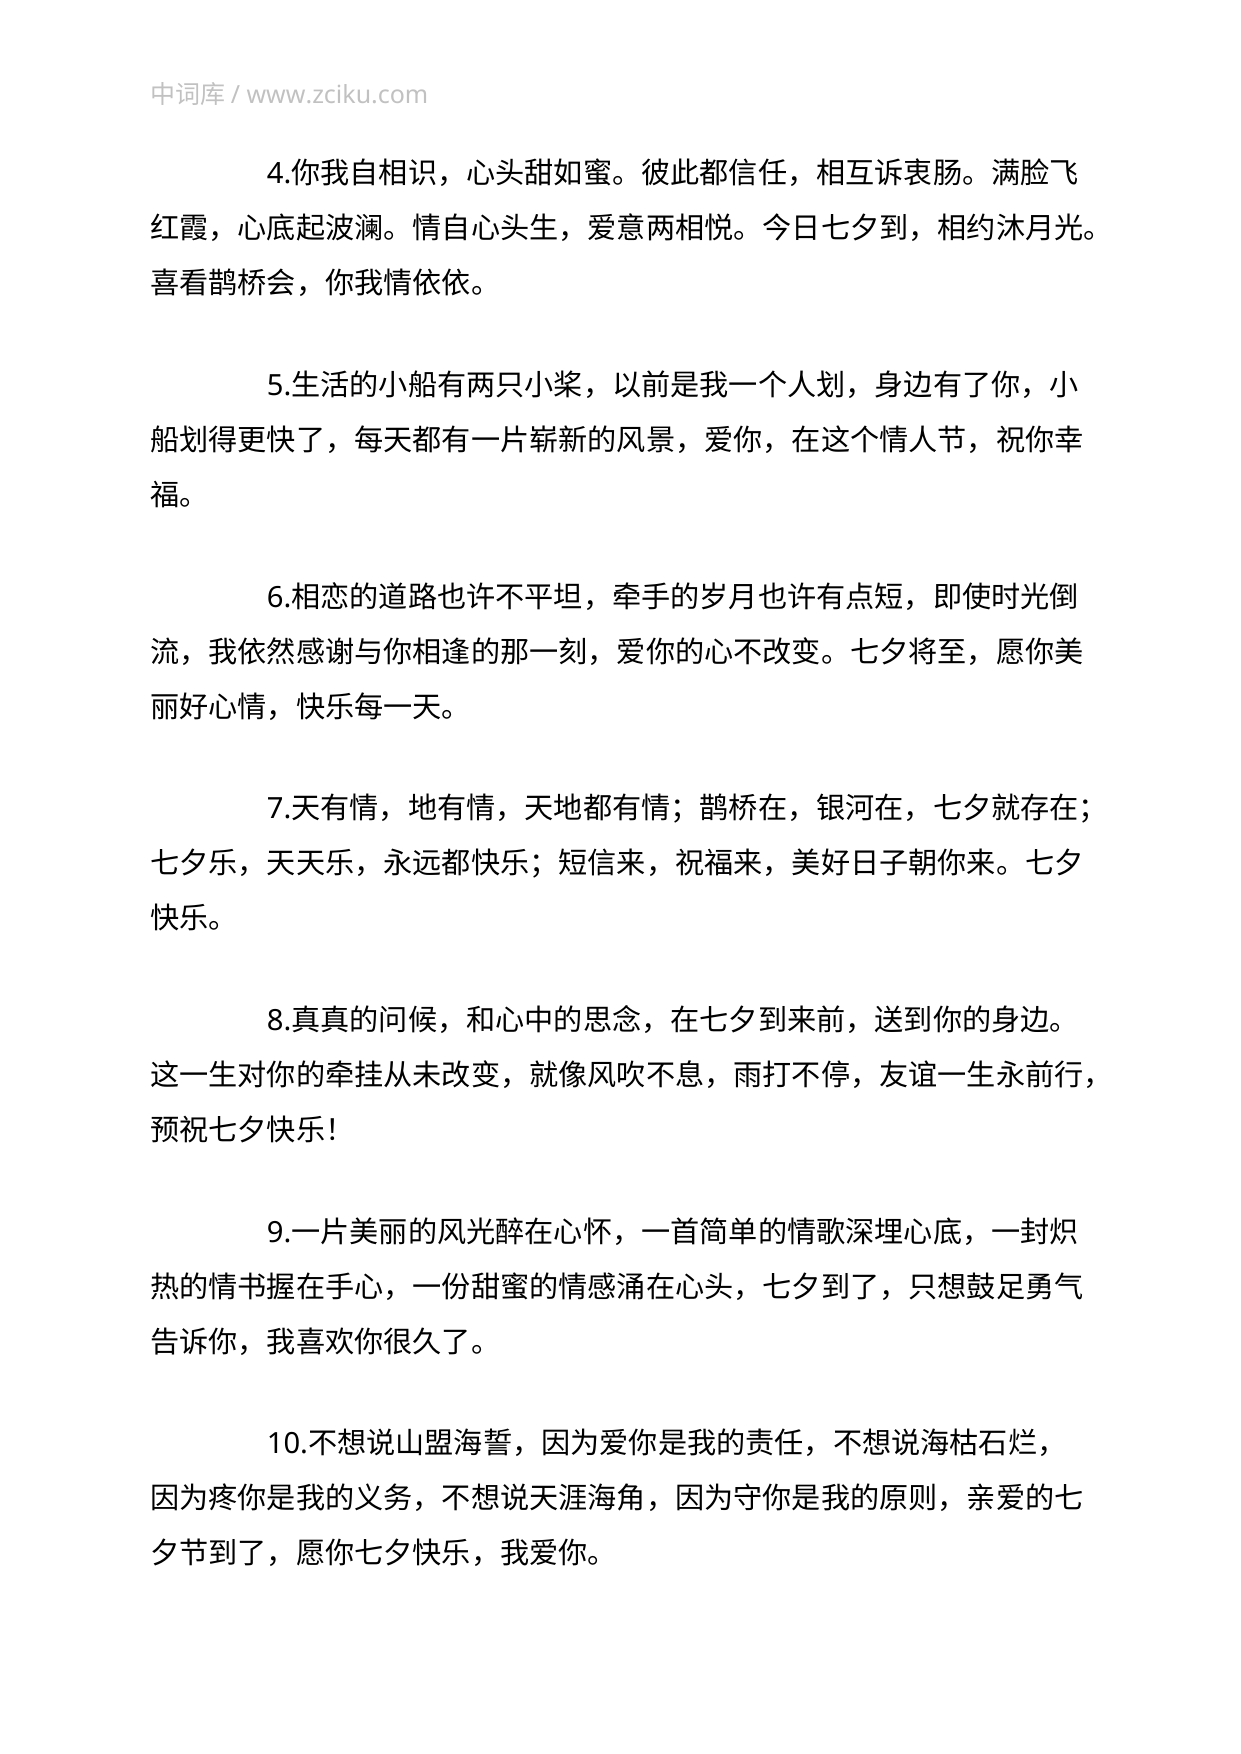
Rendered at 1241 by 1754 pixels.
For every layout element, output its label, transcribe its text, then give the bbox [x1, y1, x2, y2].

text 5.生活的小船有两只小桨，以前是我一个人划，身边有了你，小船划得更快了，每天都有一片崭新的风景，爱你，在这个情人节，祝你幸福。 [150, 362, 1090, 514]
text 4.你我自相识，心头甜如蜜。彼此都信任，相互诉衷肠。满脸飞红霞，心底起波澜。情自心头生，爱意两相悦。今日七夕到，相约沐月光。喜看鹊桥会，你我情依依。 [150, 150, 1090, 302]
text 7.天有情，地有情，天地都有情；鹊桥在，银河在，七夕就存在；七夕乐，天天乐，永远都快乐；短信来，祝福来，美好日子朝你来。七夕快乐。 [150, 785, 1090, 937]
text 8.真真的问候，和心中的思念，在七夕到来前，送到你的身边。这一生对你的牵挂从未改变，就像风吹不息，雨打不停，友谊一生永前行，预祝七夕快乐！ [150, 997, 1090, 1149]
text 9.一片美丽的风光醉在心怀，一首简单的情歌深埋心底，一封炽热的情书握在手心，一份甜蜜的情感涌在心头，七夕到了，只想鼓足勇气告诉你，我喜欢你很久了。 [150, 1208, 1090, 1361]
text 6.相恋的道路也许不平坦，牵手的岁月也许有点短，即使时光倒流，我依然感谢与你相逢的那一刻，爱你的心不改变。七夕将至，愿你美丽好心情，快乐每一天。 [150, 573, 1090, 726]
text 10.不想说山盟海誓，因为爱你是我的责任，不想说海枯石烂，因为疼你是我的义务，不想说天涯海角，因为守你是我的原则，亲爱的七夕节到了，愿你七夕快乐，我爱你。 [150, 1420, 1090, 1572]
